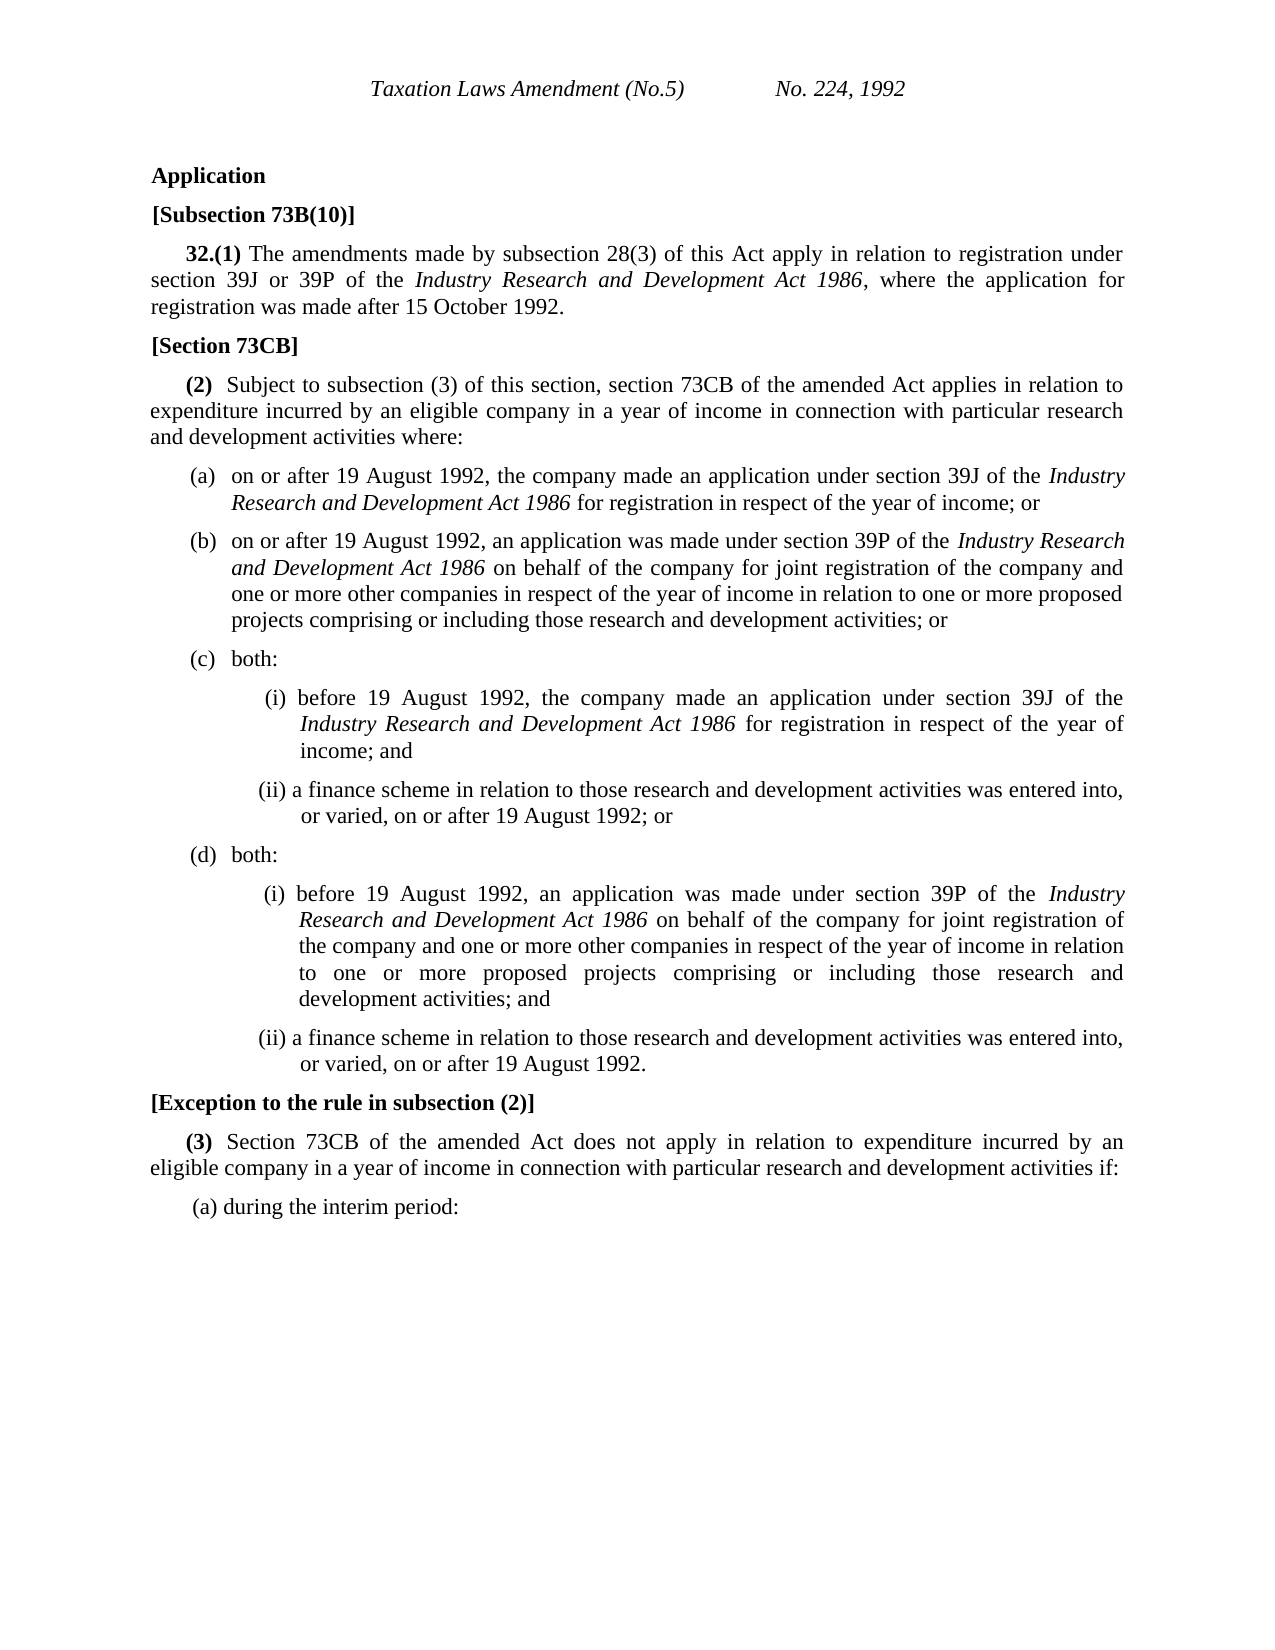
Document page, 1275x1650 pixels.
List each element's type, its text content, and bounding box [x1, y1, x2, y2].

text (d) both: [190, 841, 1125, 867]
list on or after 19 August 1992, the company made an application under section 39J of the Industry Research and Development Act 1986 for registration in respect of the year of income; or [190, 462, 1125, 515]
text (i) before 19 August 1992, an application was made under section 39P of the Industry Research and Development Act 1986 on behalf of the company for joint registration of the company and one or more other companies in respect of the year of income in relation to one or more proposed projects comprising or including those research and development activities; and [263, 880, 1125, 1012]
text [Subsection 73B(10)] [152, 201, 1125, 228]
text [Section 73CB] [151, 332, 1125, 358]
text (3) Section 73CB of the amended Act does not apply in relation to expenditure incurred by an eligible company in a year of income in connection with particular research and development activities if: [150, 1128, 1125, 1181]
text (ii) a finance scheme in relation to those research and development activities was entered into, or varied, on or after 19 August 1992. [258, 1024, 1125, 1077]
text Application [151, 162, 1125, 189]
text 32.(1) The amendments made by subsection 28(3) of this Act apply in relation to registration under section 39J or 39P of the Industry Research and Development Act 1986, where the application for registration was made after 15 October 1992. [151, 240, 1125, 319]
text (a) during the interim period: [192, 1193, 1125, 1220]
list on or after 19 August 1992, an application was made under section 39P of the Industry Research and Development Act 1986 on behalf of the company for joint registration of the company and one or more other companies in respect of the year of income in relation to one or more proposed projects comprising or including those research and development activities; or [190, 527, 1125, 633]
list both: [190, 645, 1125, 672]
text (ii) a finance scheme in relation to those research and development activities was entered into, or varied, on or after 19 August 1992; or [258, 776, 1125, 828]
text [Exception to the rule in subsection (2)] [151, 1089, 1125, 1116]
text (2) Subject to subsection (3) of this section, section 73CB of the amended Act applies in relation to expenditure incurred by an eligible company in a year of income in connection with particular research and development activities where: [150, 371, 1125, 450]
text (i) before 19 August 1992, the company made an application under section 39J of the Industry Research and Development Act 1986 for registration in respect of the year of income; and [264, 684, 1125, 763]
